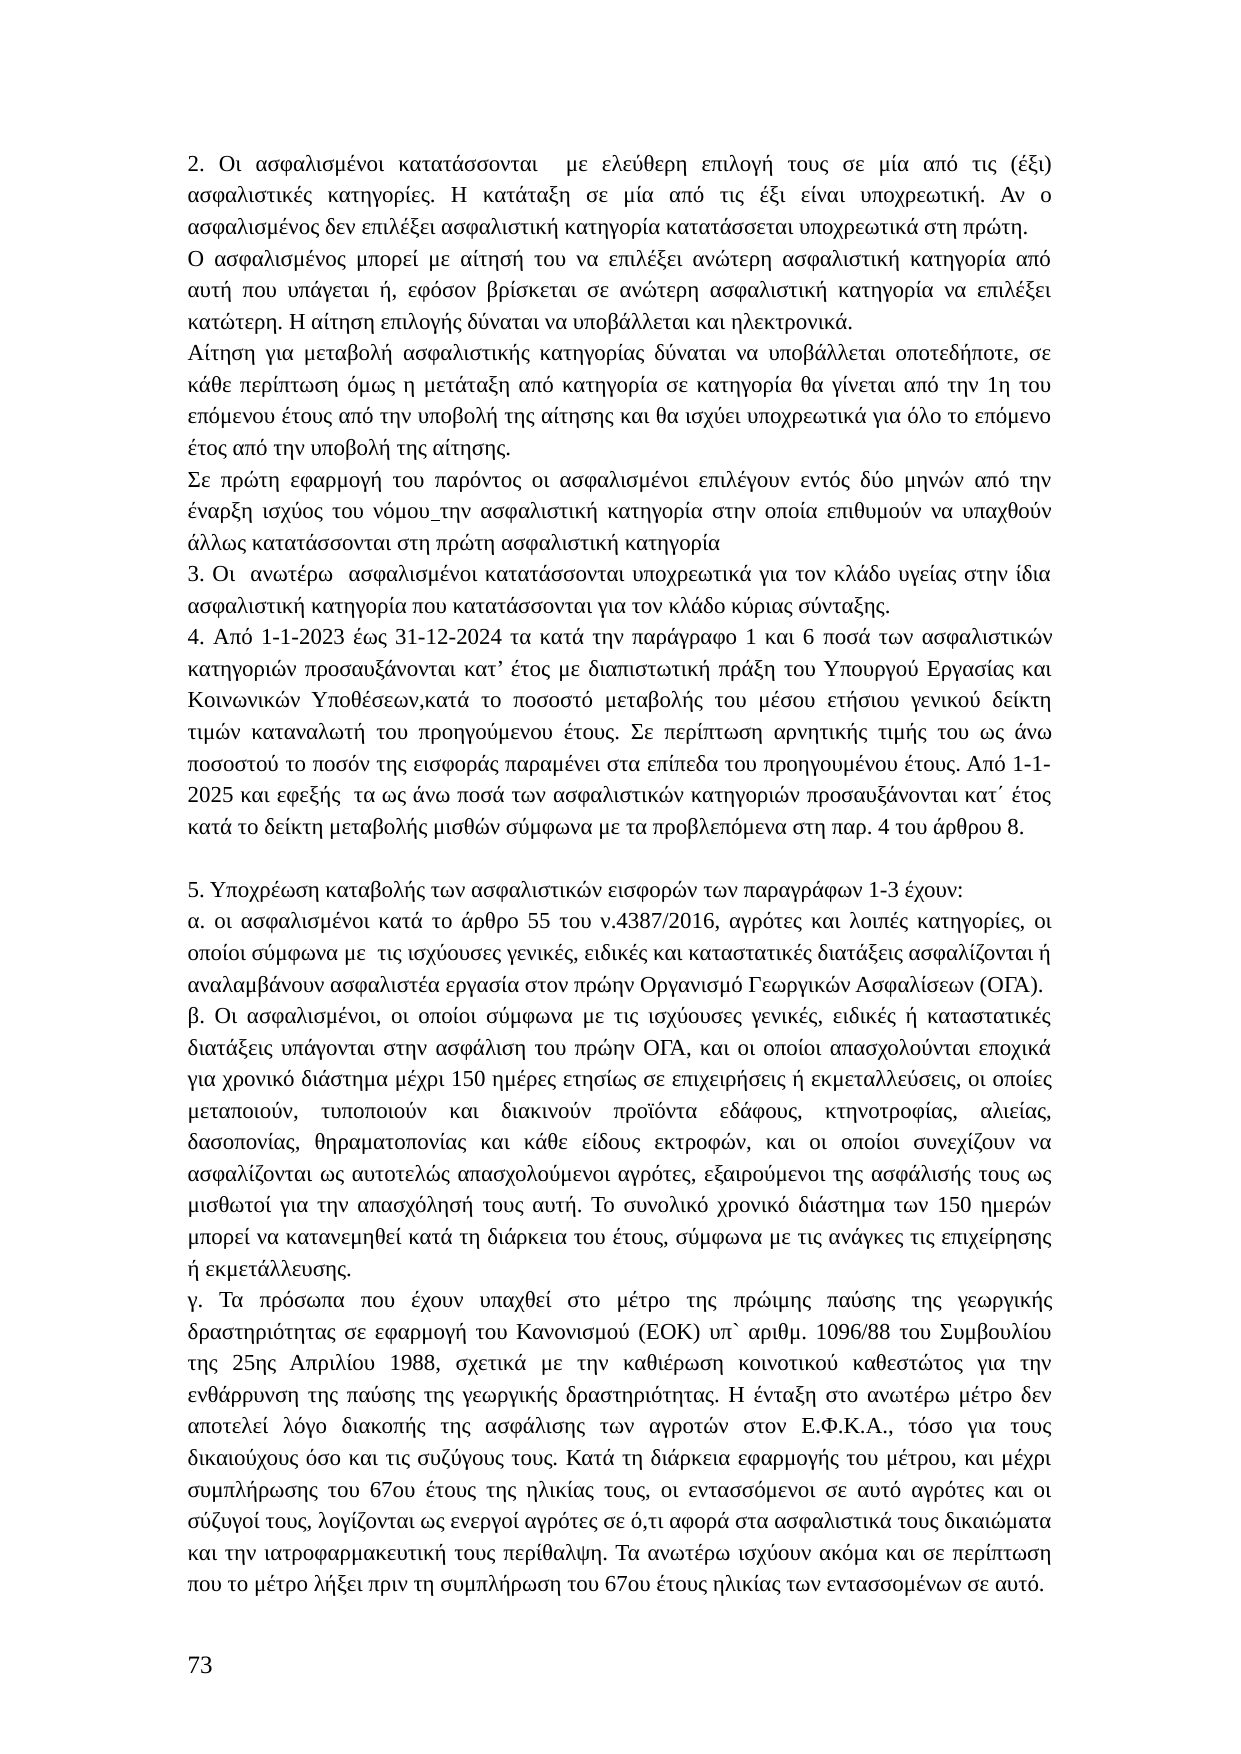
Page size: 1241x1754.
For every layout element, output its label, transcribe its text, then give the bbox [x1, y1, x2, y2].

text 3. Οι ανωτέρω ασφαλισμένοι κατατάσσονται υποχρεωτικά για τον κλάδο υγείας στην ίδια ασφαλιστική κατηγορία που κατατάσσονται για τον κλάδο κύριας σύνταξης. [187, 560, 1053, 618]
text 2. Οι ασφαλισμένοι κατατάσσονται με ελεύθερη επιλογή τους σε μία από τις (έξι) ασφαλιστικές κατηγορίες. Η κατάταξη σε μία από τις έξι είναι υποχρεωτική. Αν ο ασφαλισμένος δεν επιλέξει ασφαλιστική κατηγορία κατατάσσεται υποχρεωτικά στη πρώτη. [187, 150, 1053, 239]
text γ. Τα πρόσωπα που έχουν υπαχθεί στο μέτρο της πρώιμης παύσης της γεωργικής δραστηριότητας σε εφαρμογή του Κανονισμού (ΕΟΚ) υπ` αριθμ. 1096/88 του Συμβουλίου της 25ης Απριλίου 1988, σχετικά με την καθιέρωση κοινοτικού καθεστώτος για την ενθάρρυνση της παύσης της γεωργικής δραστηριότητας. Η ένταξη στο ανωτέρω μέτρο δεν αποτελεί λόγο διακοπής της ασφάλισης των αγροτών στον Ε.Φ.Κ.Α., τόσο για τους δικαιούχους όσο και τις συζύγους τους. Κατά τη διάρκεια εφαρμογής του μέτρου, και μέχρι συμπλήρωσης του 67ου έτους της ηλικίας τους, οι εντασσόμενοι σε αυτό αγρότες και οι σύζυγοί τους, λογίζονται ως ενεργοί αγρότες σε ό,τι αφορά στα ασφαλιστικά τους δικαιώματα και την ιατροφαρμακευτική τους περίθαλψη. Τα ανωτέρω ισχύουν ακόμα και σε περίπτωση που το μέτρο λήξει πριν τη συμπλήρωση του 67ου έτους ηλικίας των εντασσομένων σε αυτό. [187, 1286, 1053, 1597]
text α. οι ασφαλισμένοι κατά το άρθρο 55 του ν.4387/2016, αγρότες και λοιπές κατηγορίες, οι οποίοι σύμφωνα με τις ισχύουσες γενικές, ειδικές και καταστατικές διατάξεις ασφαλίζονται ή αναλαμβάνουν ασφαλιστέα εργασία στον πρώην Οργανισμό Γεωργικών Ασφαλίσεων (ΟΓΑ). [187, 907, 1053, 997]
text β. Οι ασφαλισμένοι, οι οποίοι σύμφωνα με τις ισχύουσες γενικές, ειδικές ή καταστατικές διατάξεις υπάγονται στην ασφάλιση του πρώην ΟΓΑ, και οι οποίοι απασχολούνται εποχικά για χρονικό διάστημα μέχρι 150 ημέρες ετησίως σε επιχειρήσεις ή εκμεταλλεύσεις, οι οποίες μεταποιούν, τυποποιούν και διακινούν προϊόντα εδάφους, κτηνοτροφίας, αλιείας, δασοπονίας, θηραματοπονίας και κάθε είδους εκτροφών, και οι οποίοι συνεχίζουν να ασφαλίζονται ως αυτοτελώς απασχολούμενοι αγρότες, εξαιρούμενοι της ασφάλισής τους ως μισθωτοί για την απασχόλησή τους αυτή. Το συνολικό χρονικό διάστημα των 150 ημερών μπορεί να κατανεμηθεί κατά τη διάρκεια του έτους, σύμφωνα με τις ανάγκες τις επιχείρησης ή εκμετάλλευσης. [187, 1002, 1053, 1281]
text 5. Υποχρέωση καταβολής των ασφαλιστικών εισφορών των παραγράφων 1-3 έχουν: [187, 876, 1053, 902]
text 4. Aπό 1-1-2023 έως 31-12-2024 τα κατά την παράγραφο 1 και 6 ποσά των ασφαλιστικών κατηγοριών προσαυξάνονται κατ’ έτος με διαπιστωτική πράξη του Υπουργού Εργασίας και Κοινωνικών Υποθέσεων,κατά το ποσοστό μεταβολής του μέσου ετήσιου γενικού δείκτη τιμών καταναλωτή του προηγούμενου έτους. Σε περίπτωση αρνητικής τιμής του ως άνω ποσοστού το ποσόν της εισφοράς παραμένει στα επίπεδα του προηγουμένου έτους. Από 1-1-2025 και εφεξής τα ως άνω ποσά των ασφαλιστικών κατηγοριών προσαυξάνονται κατ΄ έτος κατά το δείκτη μεταβολής μισθών σύμφωνα με τα προβλεπόμενα στη παρ. 4 του άρθρου 8. [187, 623, 1053, 839]
text Ο ασφαλισμένος μπορεί με αίτησή του να επιλέξει ανώτερη ασφαλιστική κατηγορία από αυτή που υπάγεται ή, εφόσον βρίσκεται σε ανώτερη ασφαλιστική κατηγορία να επιλέξει κατώτερη. H αίτηση επιλογής δύναται να υποβάλλεται και ηλεκτρονικά. [187, 245, 1053, 334]
text Σε πρώτη εφαρμογή του παρόντος οι ασφαλισμένοι επιλέγουν εντός δύο μηνών από την έναρξη ισχύος του νόμου την ασφαλιστική κατηγορία στην οποία επιθυμούν να υπαχθούν άλλως κατατάσσονται στη πρώτη ασφαλιστική κατηγορία [187, 466, 1053, 555]
text Αίτηση για μεταβολή ασφαλιστικής κατηγορίας δύναται να υποβάλλεται οποτεδήποτε, σε κάθε περίπτωση όμως η μετάταξη από κατηγορία σε κατηγορία θα γίνεται από την 1η του επόμενου έτους από την υποβολή της αίτησης και θα ισχύει υποχρεωτικά για όλο το επόμενο έτος από την υποβολή της αίτησης. [187, 339, 1053, 460]
